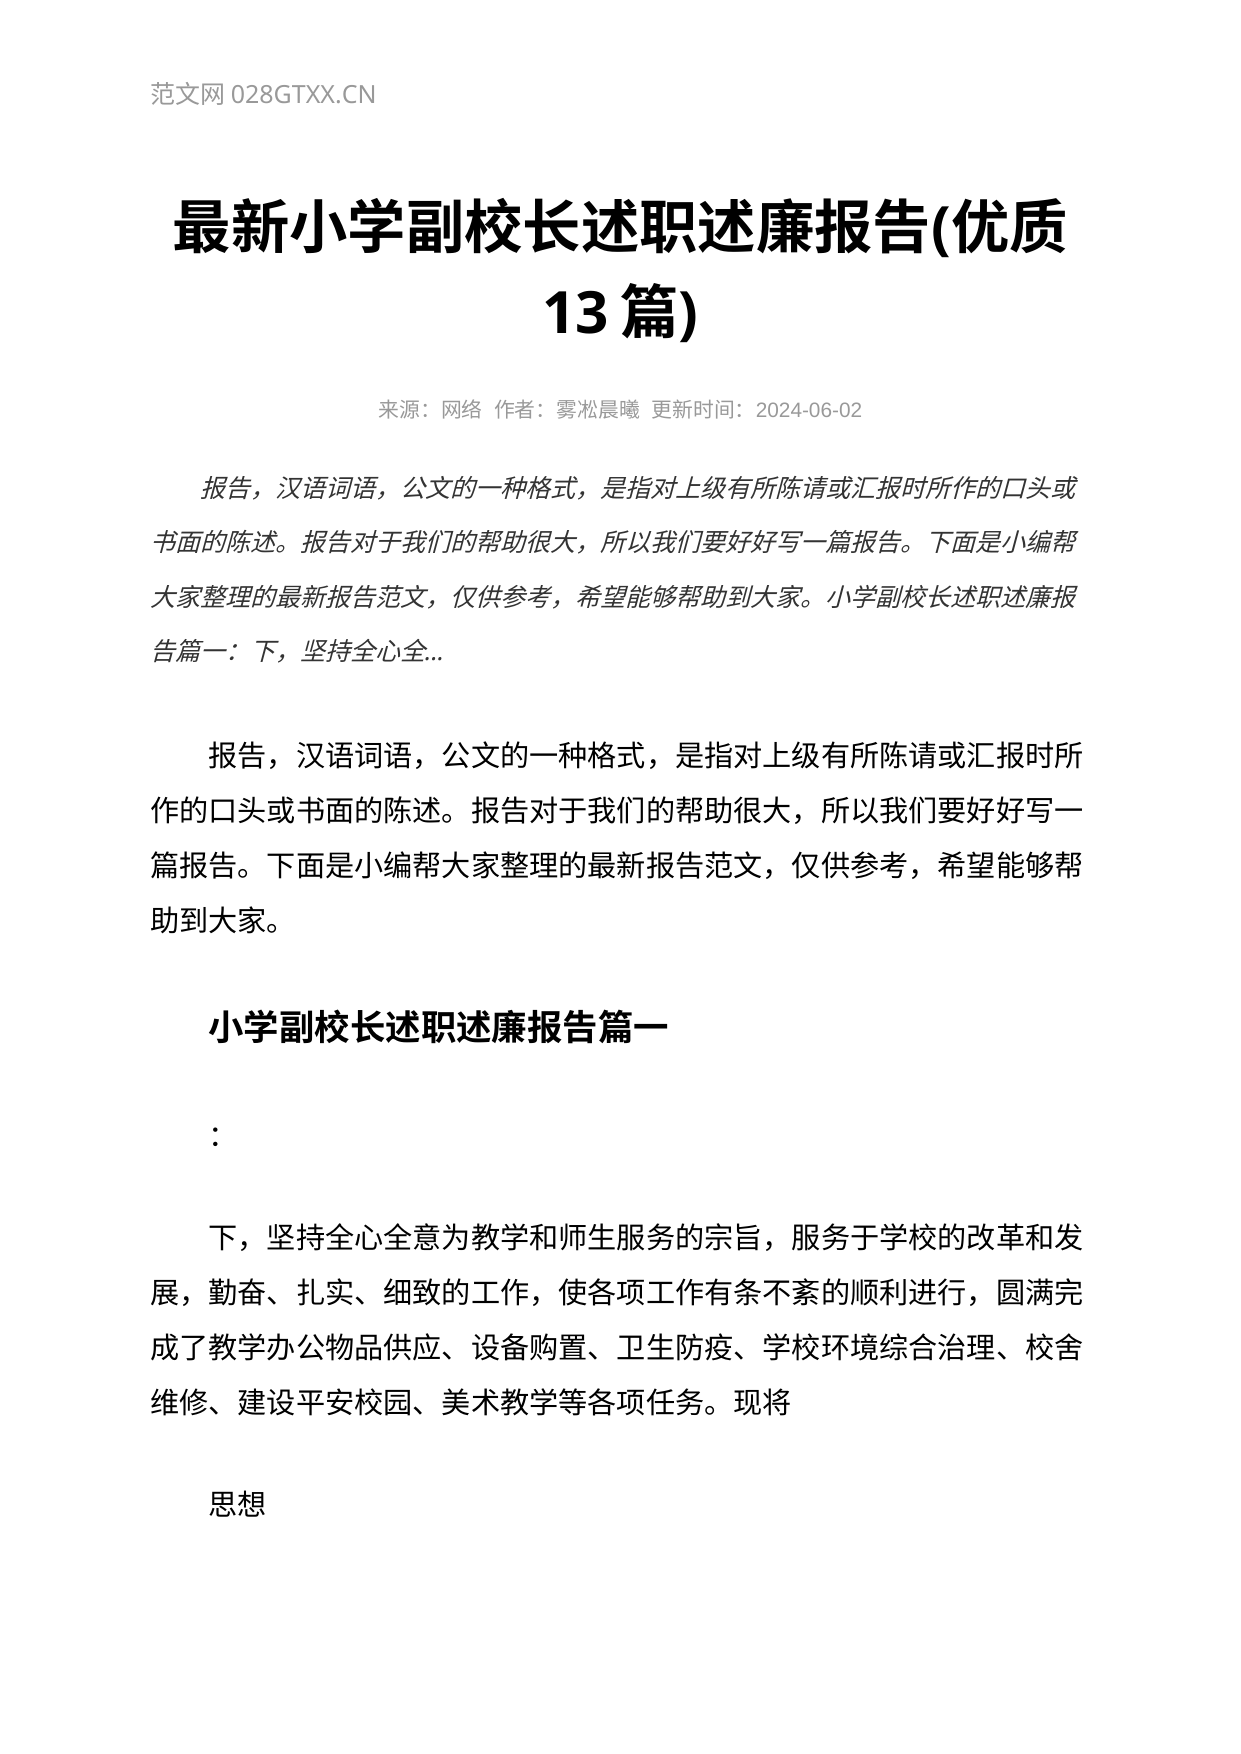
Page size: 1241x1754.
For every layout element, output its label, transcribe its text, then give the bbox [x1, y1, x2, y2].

text 报告，汉语词语，公文的一种格式，是指对上级有所陈请或汇报时所作的口头或书面的陈述。报告对于我们的帮助很大，所以我们要好好写一篇报告。下面是小编帮大家整理的最新报告范文，仅供参考，希望能够帮助到大家。 [150, 733, 1090, 940]
subtitle 最新小学副校长述职述廉报告(优质13篇) [150, 181, 1090, 351]
text 小学副校长述职述廉报告篇一 [150, 999, 1090, 1051]
text 来源：网络 作者：雾凇晨曦 更新时间：2024-06-02 [150, 398, 1090, 422]
text 报告，汉语词语，公文的一种格式，是指对上级有所陈请或汇报时所作的口头或书面的陈述。报告对于我们的帮助很大，所以我们要好好写一篇报告。下面是小编帮大家整理的最新报告范文，仅供参考，希望能够帮助到大家。小学副校长述职述廉报告篇一：下，坚持全心全... [150, 468, 1090, 668]
text ： [150, 1113, 1090, 1155]
text 思想 [150, 1481, 1090, 1523]
text 下，坚持全心全意为教学和师生服务的宗旨，服务于学校的改革和发展，勤奋、扎实、细致的工作，使各项工作有条不紊的顺利进行，圆满完成了教学办公物品供应、设备购置、卫生防疫、学校环境综合治理、校舍维修、建设平安校园、美术教学等各项任务。现将 [150, 1214, 1090, 1422]
